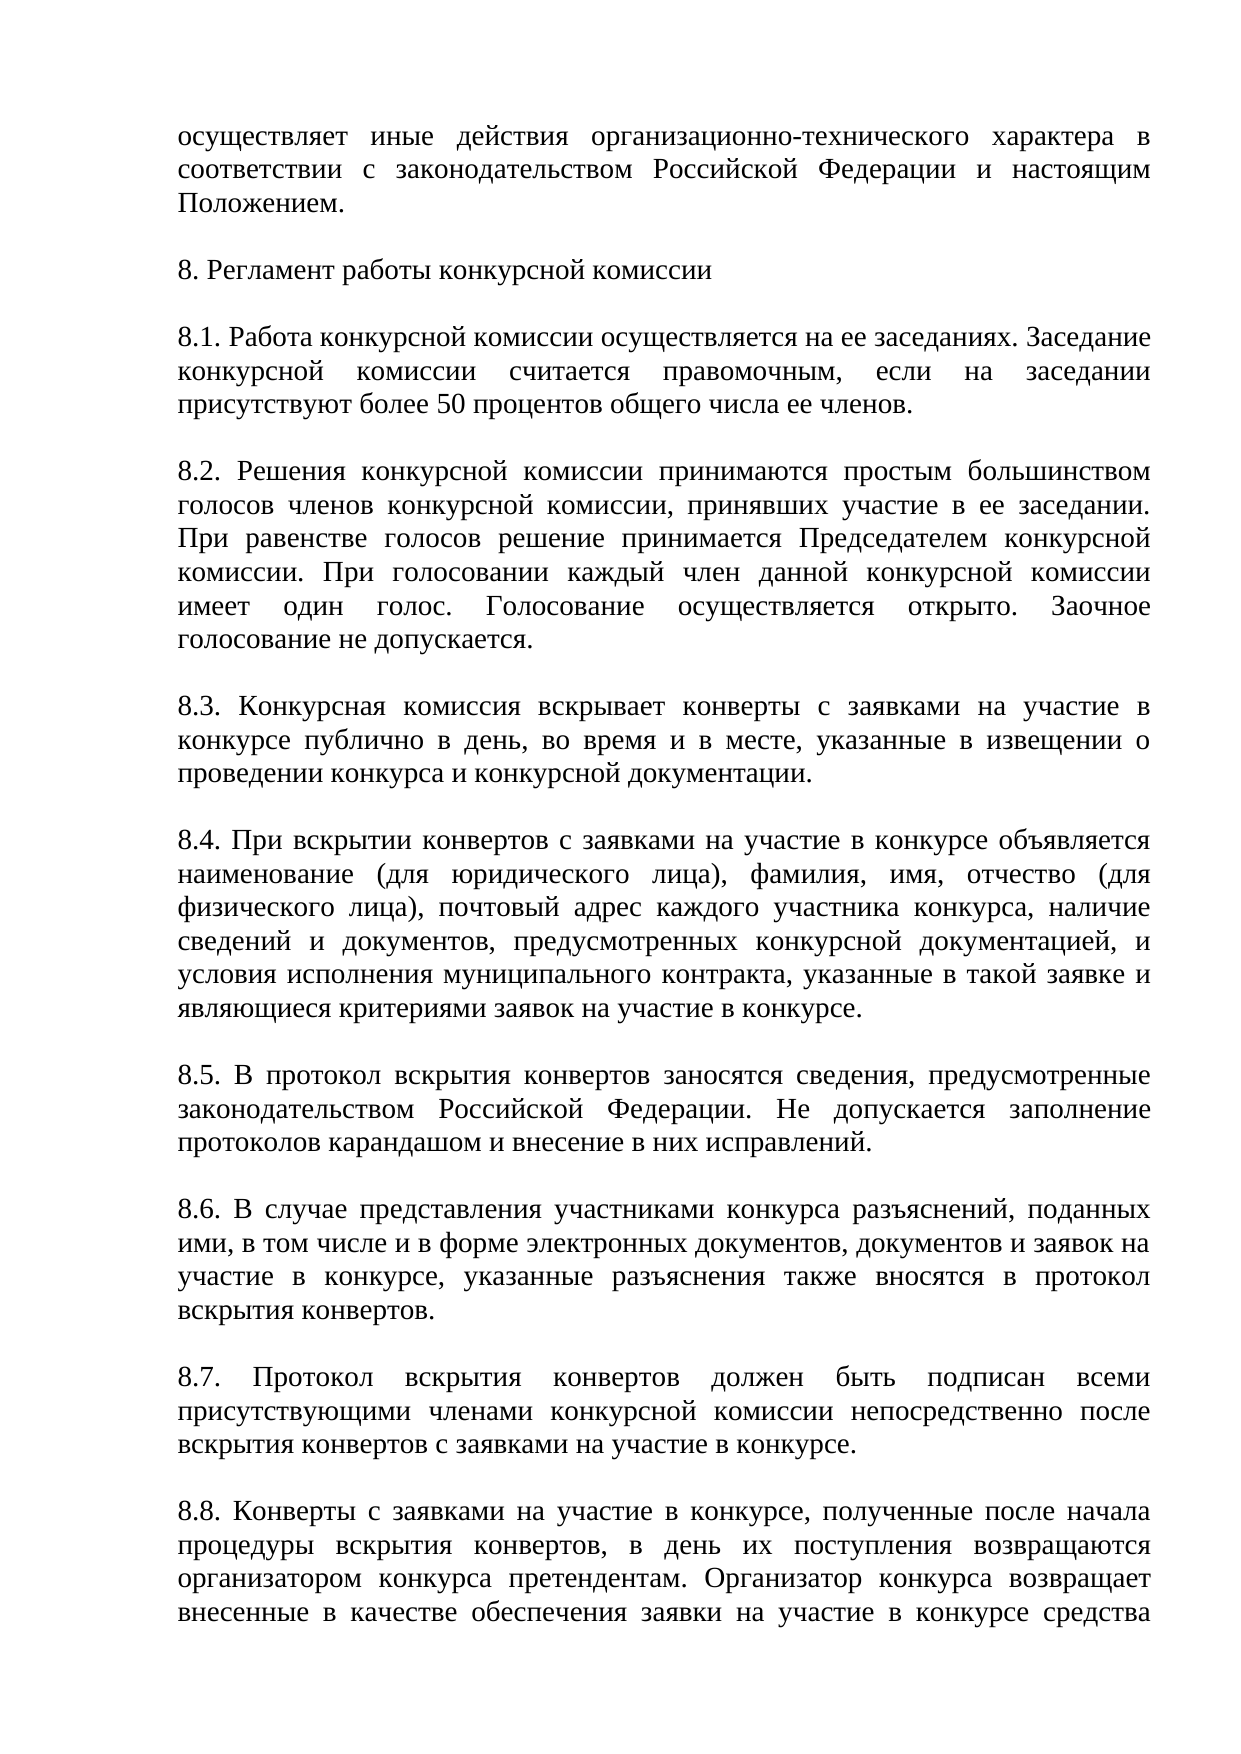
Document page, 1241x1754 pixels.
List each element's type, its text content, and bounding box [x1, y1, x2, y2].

text 8.4. При вскрытии конвертов с заявками на участие в конкурсе объявляется наименование (для юридического лица), фамилия, имя, отчество (для физического лица), почтовый адрес каждого участника конкурса, наличие сведений и документов, предусмотренных конкурсной документацией, и условия исполнения муниципального контракта, указанные в такой заявке и являющиеся критериями заявок на участие в конкурсе. [177, 822, 1152, 1024]
text 8.6. В случае представления участниками конкурса разъяснений, поданных ими, в том числе и в форме электронных документов, документов и заявок на участие в конкурсе, указанные разъяснения также вносятся в протокол вскрытия конвертов. [177, 1191, 1152, 1326]
text 8.1. Работа конкурсной комиссии осуществляется на ее заседаниях. Заседание конкурсной комиссии считается правомочным, если на заседании присутствуют более 50 процентов общего числа ее членов. [177, 319, 1152, 420]
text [177, 1493, 1152, 1627]
text 8.5. В протокол вскрытия конвертов заносятся сведения, предусмотренные законодательством Российской Федерации. Не допускается заполнение протоколов карандашом и внесение в них исправлений. [177, 1057, 1152, 1158]
text осуществляет иные действия организационно-технического характера в соответствии с законодательством Российской Федерации и настоящим Положением. [177, 118, 1152, 219]
text 8.7. Протокол вскрытия конвертов должен быть подписан всеми присутствующими членами конкурсной комиссии непосредственно после вскрытия конвертов с заявками на участие в конкурсе. [177, 1359, 1152, 1460]
text 8. Регламент работы конкурсной комиссии [177, 252, 1152, 286]
text 8.2. Решения конкурсной комиссии принимаются простым большинством голосов членов конкурсной комиссии, принявших участие в ее заседании. При равенстве голосов решение принимается Председателем конкурсной комиссии. При голосовании каждый член данной конкурсной комиссии имеет один голос. Голосование осуществляется открыто. Заочное голосование не допускается. [177, 453, 1152, 655]
text 8.3. Конкурсная комиссия вскрывает конверты с заявками на участие в конкурсе публично в день, во время и в месте, указанные в извещении о проведении конкурса и конкурсной документации. [177, 688, 1152, 789]
